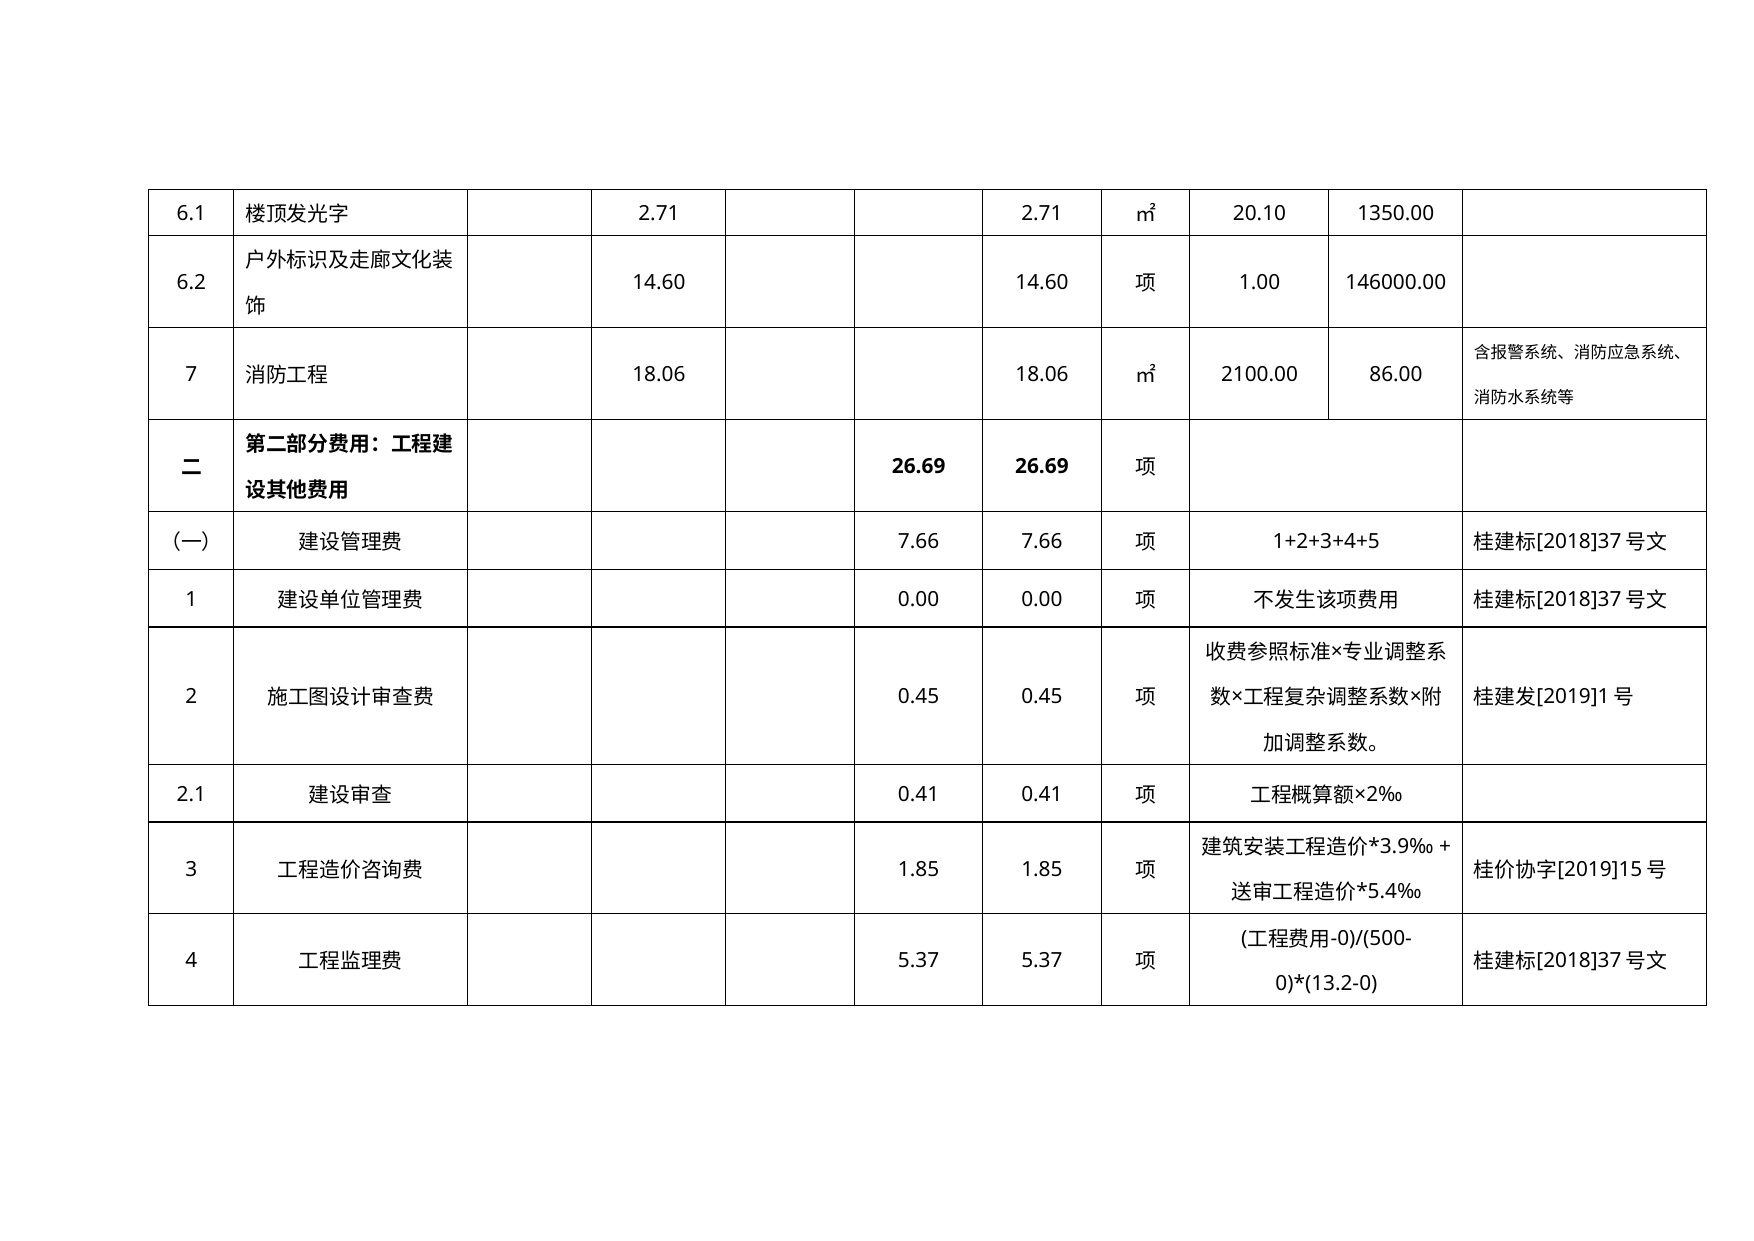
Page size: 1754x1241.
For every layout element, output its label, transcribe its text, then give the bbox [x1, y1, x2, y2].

table_cell 项 [1102, 823, 1189, 913]
table_cell [468, 190, 591, 235]
table_cell [468, 236, 591, 327]
table_cell 146000.00 [1329, 236, 1462, 327]
table_cell [726, 328, 854, 419]
table_cell 项 [1102, 236, 1189, 327]
table_cell 施工图设计审查费 [234, 628, 467, 764]
table_cell 第二部分费用：工程建设其他费用 [234, 420, 467, 511]
table_cell [592, 823, 725, 913]
table_cell 1 [149, 570, 233, 626]
table_cell 2.1 [149, 765, 233, 821]
table_cell 6.1 [149, 190, 233, 235]
table_cell 工程概算额×2‰ [1190, 765, 1462, 821]
table_cell ㎡ [1102, 190, 1189, 235]
table_cell (工程费用-0)/(500-0)*(13.2-0) [1190, 914, 1462, 1005]
table_cell [468, 328, 591, 419]
table_cell [855, 236, 982, 327]
table_cell [726, 190, 854, 235]
table_cell [468, 914, 591, 1005]
table_cell 工程监理费 [234, 914, 467, 1005]
table_cell 户外标识及走廊文化装饰 [234, 236, 467, 327]
table_cell 2.71 [592, 190, 725, 235]
table_cell [468, 570, 591, 626]
table_cell [592, 914, 725, 1005]
table_cell 3 [149, 823, 233, 913]
table_cell [468, 628, 591, 764]
table_cell 1.85 [855, 823, 982, 913]
table_cell [1190, 420, 1462, 511]
table_cell 26.69 [855, 420, 982, 511]
table_cell 0.45 [983, 628, 1101, 764]
table_cell [726, 765, 854, 821]
table_cell 工程造价咨询费 [234, 823, 467, 913]
table_cell [592, 570, 725, 626]
table_cell 桂建标[2018]37号文 [1463, 570, 1706, 626]
table_cell [726, 628, 854, 764]
table_cell 项 [1102, 765, 1189, 821]
table_cell 项 [1102, 512, 1189, 568]
table_cell 26.69 [983, 420, 1101, 511]
table_cell 含报警系统、消防应急系统、消防水系统等 [1463, 328, 1706, 419]
table_cell 2 [149, 628, 233, 764]
table_cell 建筑安装工程造价*3.9‰ + 送审工程造价*5.4‰ [1190, 823, 1462, 913]
table_cell 建设审查 [234, 765, 467, 821]
table_cell 0.00 [855, 570, 982, 626]
table_cell [855, 328, 982, 419]
table_cell 项 [1102, 914, 1189, 1005]
table_cell 0.45 [855, 628, 982, 764]
table_cell [1463, 420, 1706, 511]
table_cell 18.06 [983, 328, 1101, 419]
table_cell [726, 236, 854, 327]
table_cell 项 [1102, 420, 1189, 511]
table_cell 4 [149, 914, 233, 1005]
table_cell 1350.00 [1329, 190, 1462, 235]
table_cell 18.06 [592, 328, 725, 419]
table_cell 7 [149, 328, 233, 419]
table_cell [1463, 236, 1706, 327]
table_cell [468, 765, 591, 821]
table_cell [592, 628, 725, 764]
table_cell 86.00 [1329, 328, 1462, 419]
table_cell 20.10 [1190, 190, 1328, 235]
table_cell [592, 765, 725, 821]
table_cell ㎡ [1102, 328, 1189, 419]
table_cell 桂建标[2018]37号文 [1463, 512, 1706, 568]
table_cell 二 [149, 420, 233, 511]
table_cell 2.71 [983, 190, 1101, 235]
table_cell 项 [1102, 628, 1189, 764]
table_cell 桂价协字[2019]15号 [1463, 823, 1706, 913]
table_cell [1463, 765, 1706, 821]
table_cell 不发生该项费用 [1190, 570, 1462, 626]
table_cell 14.60 [983, 236, 1101, 327]
table_cell [726, 512, 854, 568]
table_cell [592, 512, 725, 568]
table_cell 桂建标[2018]37号文 [1463, 914, 1706, 1005]
table_cell 桂建发[2019]1号 [1463, 628, 1706, 764]
table_cell 消防工程 [234, 328, 467, 419]
table_cell 5.37 [855, 914, 982, 1005]
table_cell 7.66 [983, 512, 1101, 568]
table_cell 0.00 [983, 570, 1101, 626]
table_cell 1.00 [1190, 236, 1328, 327]
table_cell 5.37 [983, 914, 1101, 1005]
table_cell 收费参照标准×专业调整系数×工程复杂调整系数×附加调整系数。 [1190, 628, 1462, 764]
table_cell [468, 420, 591, 511]
table_cell 14.60 [592, 236, 725, 327]
table_cell [726, 914, 854, 1005]
table_cell 6.2 [149, 236, 233, 327]
table_cell 1.85 [983, 823, 1101, 913]
table_cell 7.66 [855, 512, 982, 568]
table_cell 项 [1102, 570, 1189, 626]
table_cell [726, 823, 854, 913]
table_cell 建设管理费 [234, 512, 467, 568]
table_cell 0.41 [983, 765, 1101, 821]
table_cell [855, 190, 982, 235]
table_cell [468, 823, 591, 913]
table_cell [1463, 190, 1706, 235]
table_cell 1+2+3+4+5 [1190, 512, 1462, 568]
table_cell [592, 420, 725, 511]
table_cell 楼顶发光字 [234, 190, 467, 235]
table_cell （一） [149, 512, 233, 568]
table_cell [468, 512, 591, 568]
table_cell [726, 570, 854, 626]
table_cell 0.41 [855, 765, 982, 821]
table_cell [726, 420, 854, 511]
table_cell 2100.00 [1190, 328, 1328, 419]
table_cell 建设单位管理费 [234, 570, 467, 626]
